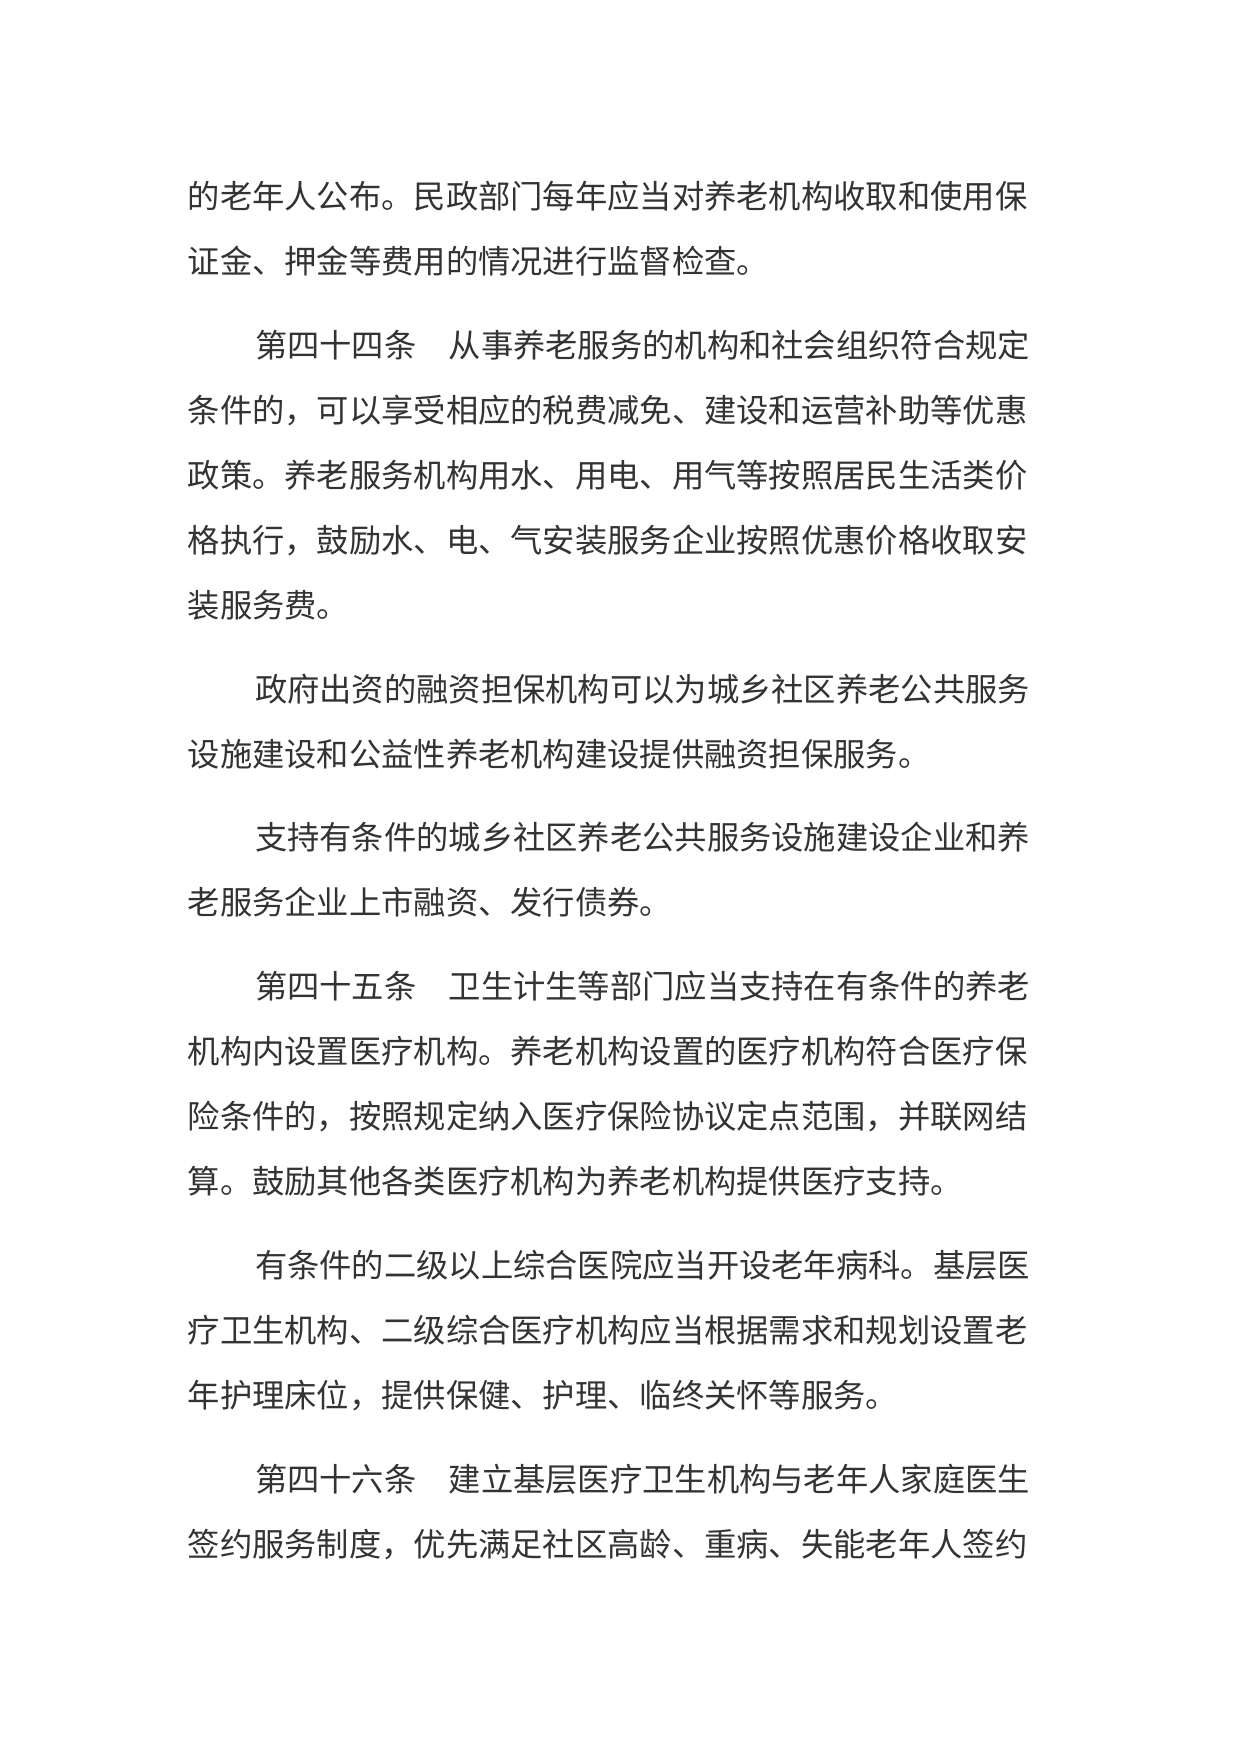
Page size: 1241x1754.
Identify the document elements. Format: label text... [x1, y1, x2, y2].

text 政府出资的融资担保机构可以为城乡社区养老公共服务设施建设和公益性养老机构建设提供融资担保服务。 [187, 654, 1053, 784]
text 有条件的二级以上综合医院应当开设老年病科。基层医疗卫生机构、二级综合医疗机构应当根据需求和规划设置老年护理床位，提供保健、护理、临终关怀等服务。 [187, 1231, 1053, 1426]
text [187, 1444, 1053, 1574]
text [187, 162, 1053, 292]
text 支持有条件的城乡社区养老公共服务设施建设企业和养老服务企业上市融资、发行债券。 [187, 803, 1053, 933]
text 第四十五条 卫生计生等部门应当支持在有条件的养老机构内设置医疗机构。养老机构设置的医疗机构符合医疗保险条件的，按照规定纳入医疗保险协议定点范围，并联网结算。鼓励其他各类医疗机构为养老机构提供医疗支持。 [187, 952, 1053, 1212]
text 第四十四条 从事养老服务的机构和社会组织符合规定条件的，可以享受相应的税费减免、建设和运营补助等优惠政策。养老服务机构用水、用电、用气等按照居民生活类价格执行，鼓励水、电、气安装服务企业按照优惠价格收取安装服务费。 [187, 311, 1053, 636]
